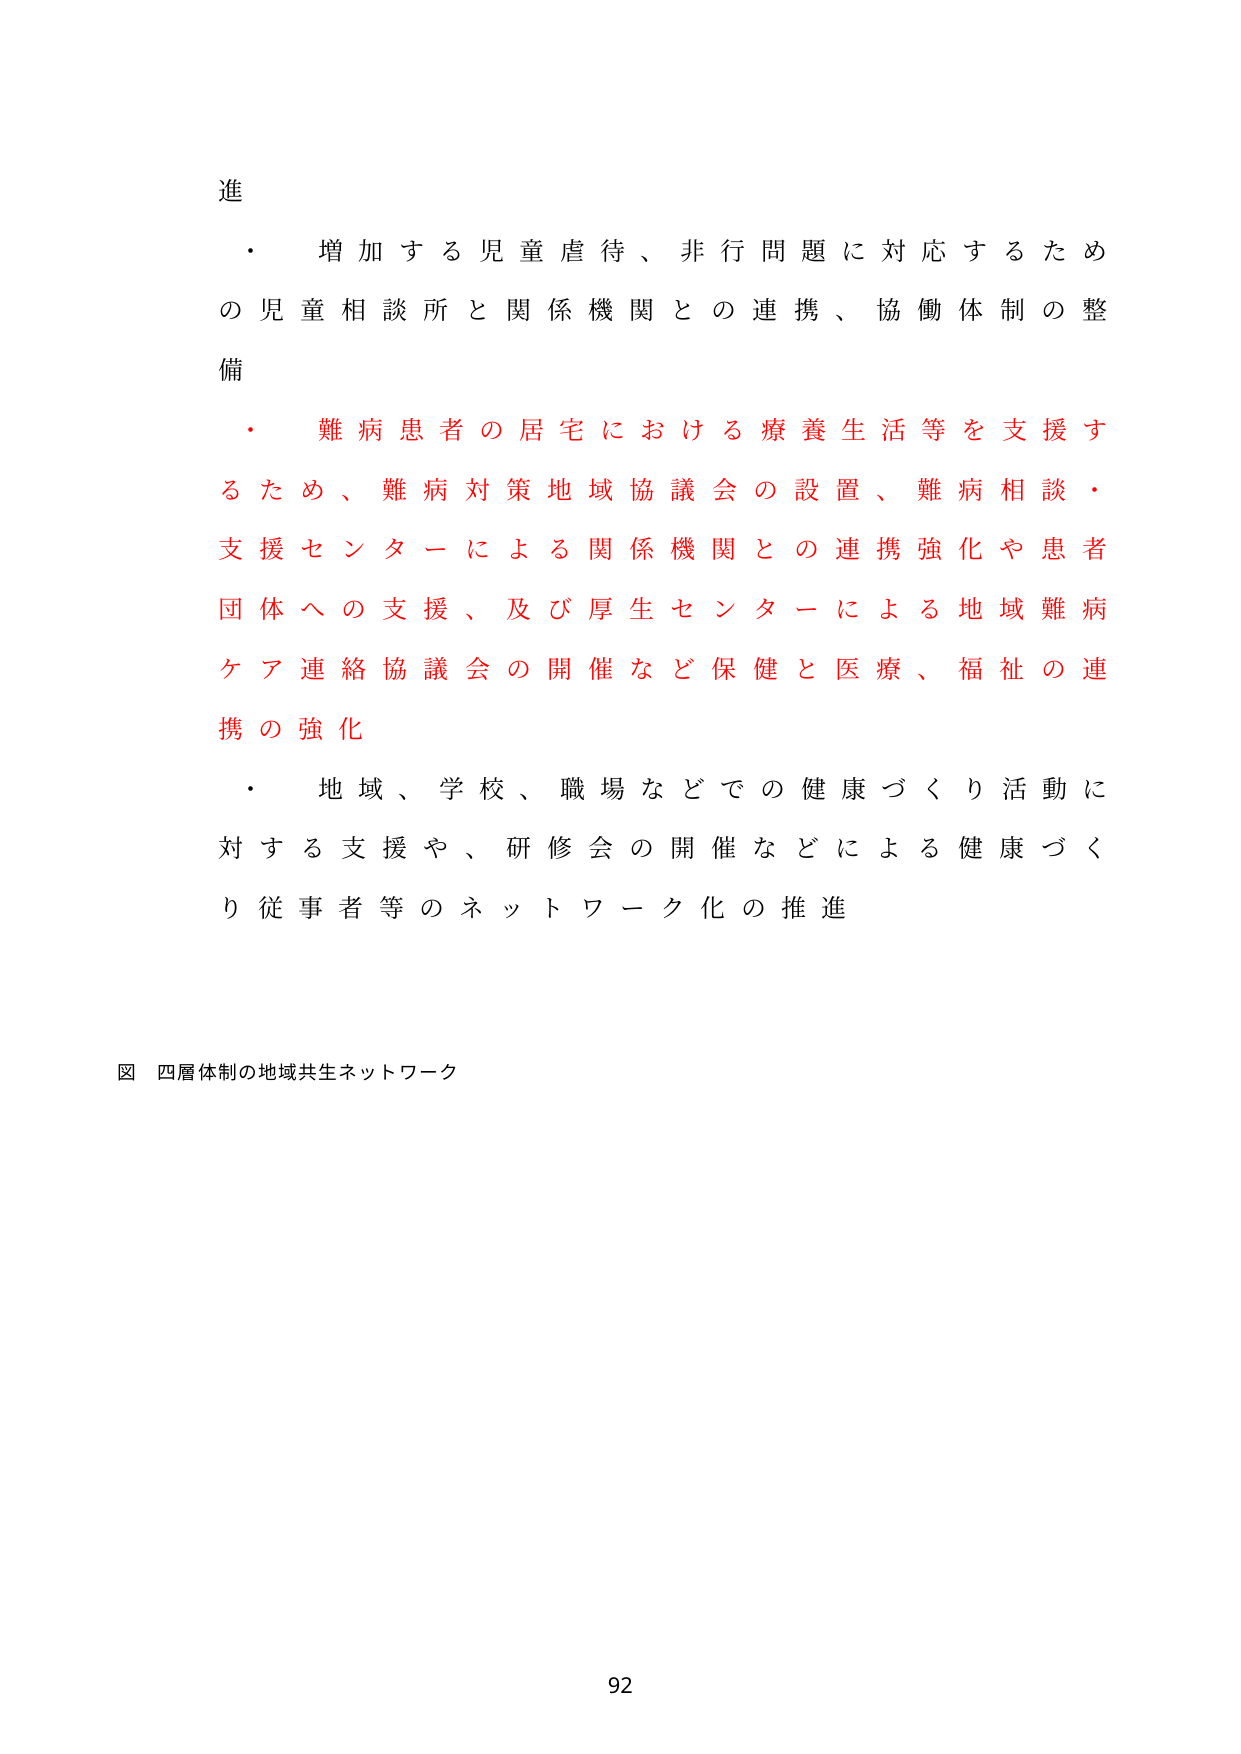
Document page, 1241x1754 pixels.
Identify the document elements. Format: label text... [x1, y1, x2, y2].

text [117, 159, 1123, 219]
text ・ 地域、学校、職場などでの健康づくり活動に対する支援や、研修会の開催などによる健康づくり従事者等のネットワーク化の推進 [117, 757, 1123, 937]
text ・ 難病患者の居宅における療養生活等を支援するため、難病対策地域協議会の設置、難病相談・支援センターによる関係機関との連携強化や患者団体への支援、及び厚生センターによる地域難病ケア連絡協議会の開催など保健と医療、福祉の連携の強化 [117, 399, 1123, 757]
text ・ 増加する児童虐待、非行問題に対応するための児童相談所と関係機関との連携、協働体制の整備 [117, 219, 1123, 399]
text 図 四層体制の地域共生ネットワーク [117, 1056, 1123, 1086]
